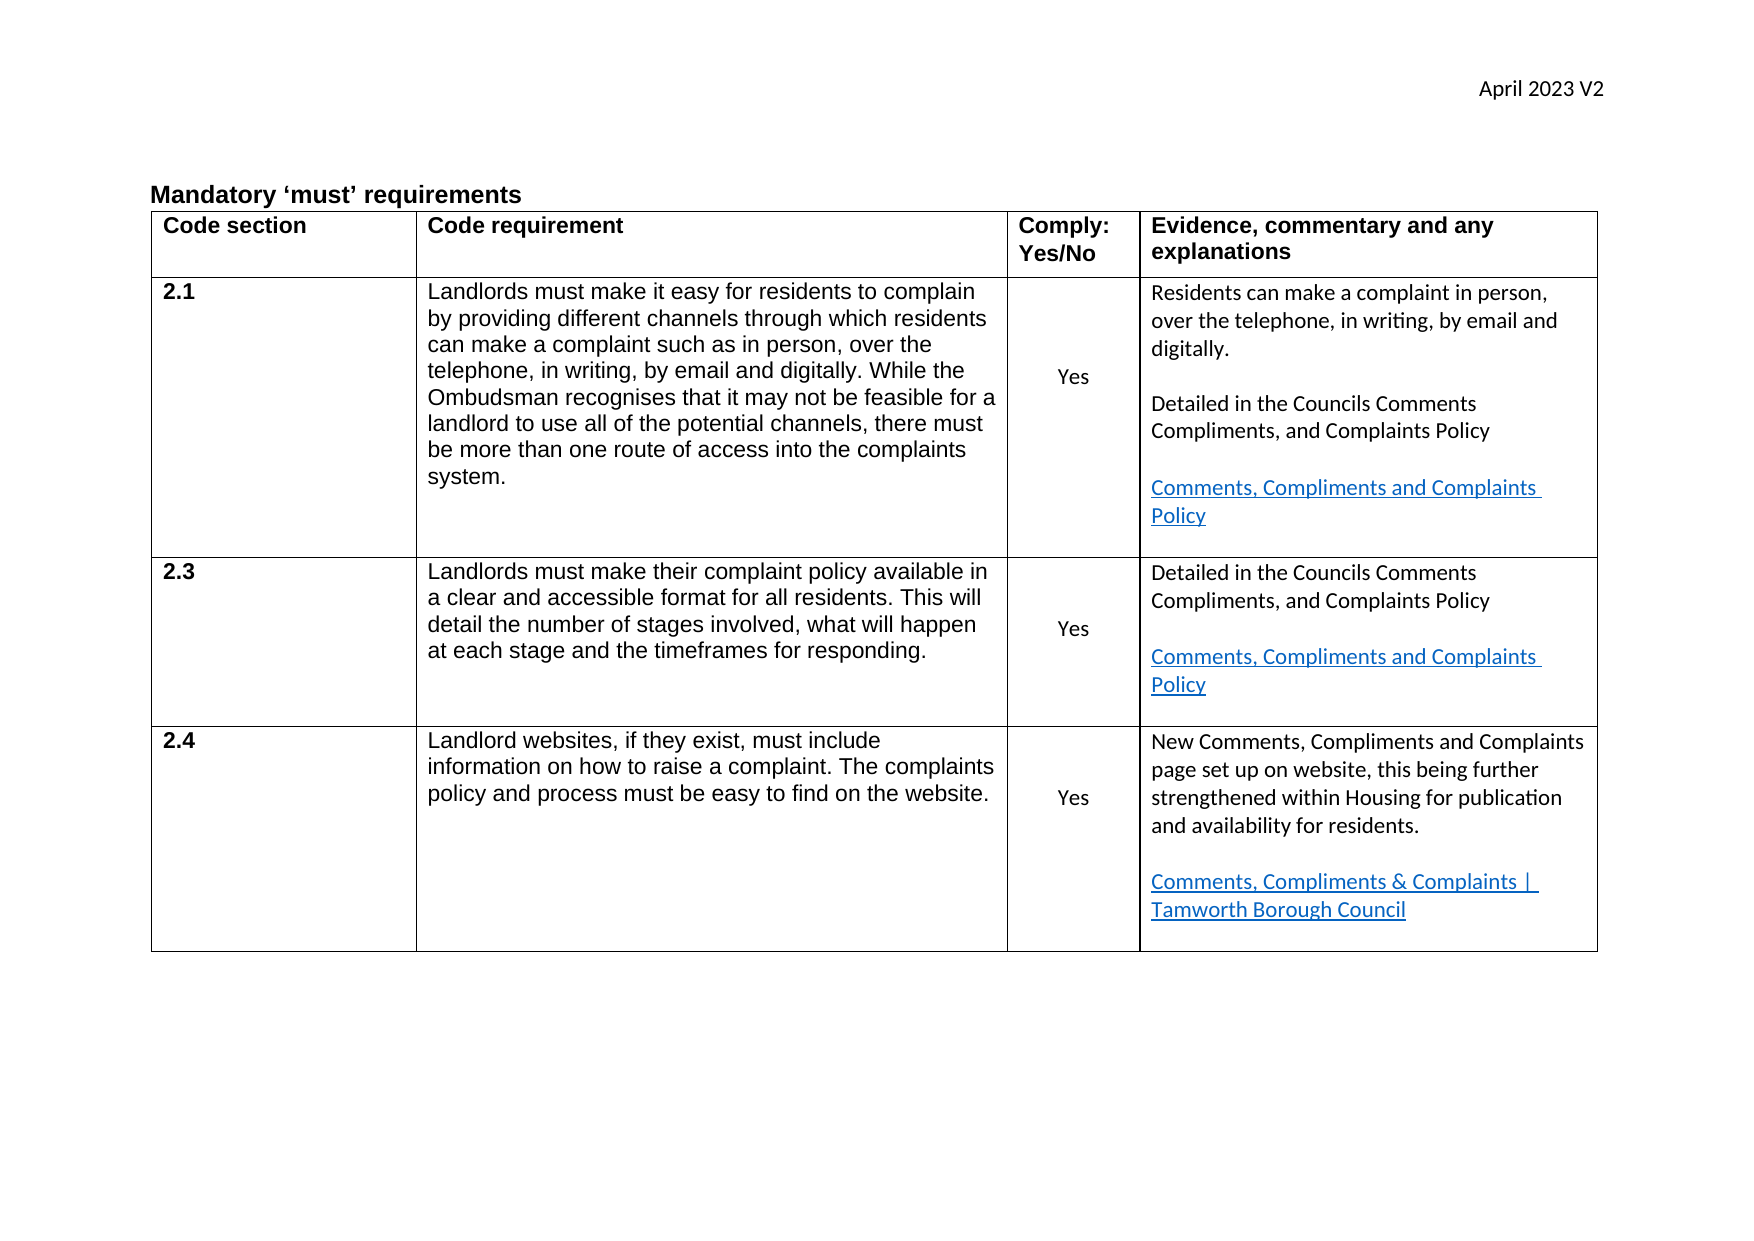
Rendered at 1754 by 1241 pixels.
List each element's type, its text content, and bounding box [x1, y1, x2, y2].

table_header Code section [152, 212, 416, 277]
table_cell 2.4 [152, 727, 416, 951]
table_header Code requirement [417, 212, 1007, 277]
table_cell New Comments, Compliments and Complaints page set up on website, this being further strengthened within Housing for publication and availability for residents. Comments, Compliments & Complaints | Tamworth Borough Council [1141, 727, 1597, 951]
table_cell Yes [1008, 278, 1139, 557]
subtitle Mandatory ‘must’ requirements [150, 180, 1604, 209]
table_cell 2.1 [152, 278, 416, 557]
table_cell Residents can make a complaint in person, over the telephone, in writing, by email and digitally. Detailed in the Councils Comments Compliments, and Complaints Policy Comments, Compliments and Complaints Policy [1141, 278, 1597, 557]
table_cell Landlords must make their complaint policy available in a clear and accessible format for all residents. This will detail the number of stages involved, what will happen at each stage and the timeframes for responding. [417, 558, 1007, 726]
table_cell 2.3 [152, 558, 416, 726]
table_header Evidence, commentary and any explanations [1141, 212, 1597, 277]
table_cell Landlords must make it easy for residents to complain by providing different channels through which residents can make a complaint such as in person, over the telephone, in writing, by email and digitally. While the Ombudsman recognises that it may not be feasible for a landlord to use all of the potential channels, there must be more than one route of access into the complaints system. [417, 278, 1007, 557]
table_header Comply: Yes/No [1008, 212, 1139, 277]
table_cell Yes [1008, 727, 1139, 951]
table_cell Landlord websites, if they exist, must include information on how to raise a complaint. The complaints policy and process must be easy to find on the website. [417, 727, 1007, 951]
table_cell Yes [1008, 558, 1139, 726]
table_cell Detailed in the Councils Comments Compliments, and Complaints Policy Comments, Compliments and Complaints Policy [1141, 558, 1597, 726]
